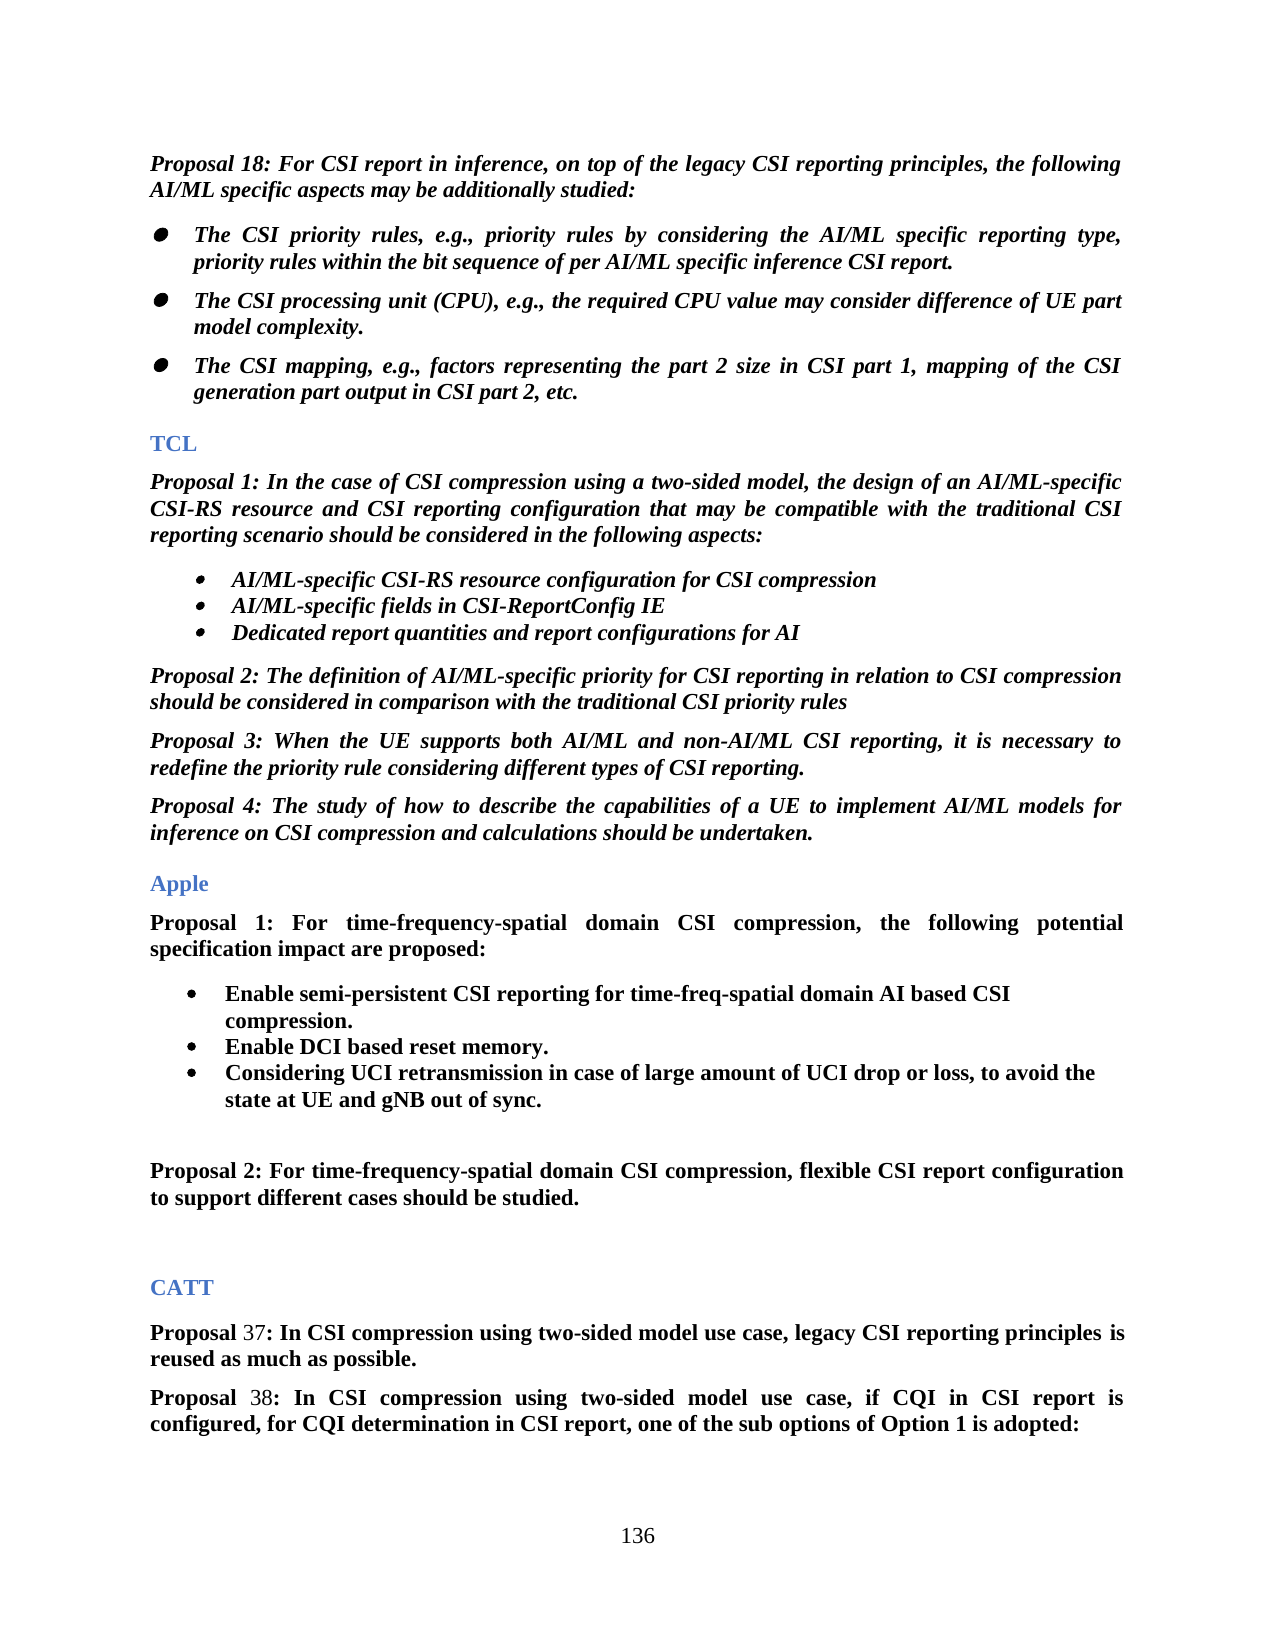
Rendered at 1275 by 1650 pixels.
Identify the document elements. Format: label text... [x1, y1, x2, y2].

text Apple [150, 870, 1125, 896]
text Proposal 3: When the UE supports both AI/ML and non-AI/ML CSI reporting, it is necessary to redefine the priority rule considering different types of CSI reporting. [150, 727, 1125, 780]
text Proposal 1: For time-frequency-spatial domain CSI compression, the following potential specification impact are proposed: [150, 909, 1125, 962]
list Enable semi-persistent CSI reporting for time-freq-spatial domain AI based CSI compression. [187, 980, 1125, 1033]
list Enable DCI based reset memory. [187, 1033, 1125, 1059]
list The CSI processing unit (CPU), e.g., the required CPU value may consider difference of UE part model complexity. [150, 287, 1125, 339]
text CATT [150, 1274, 1125, 1300]
list AI/ML-specific CSI-RS resource configuration for CSI compression [194, 566, 1125, 593]
list Dedicated report quantities and report configurations for AI [194, 619, 1125, 645]
list The CSI priority rules, e.g., priority rules by considering the AI/ML specific reporting type, priority rules within the bit sequence of per AI/ML specific inference CSI report. [150, 221, 1125, 274]
list Considering UCI retransmission in case of large amount of UCI drop or loss, to avoid the state at UE and gNB out of sync. [187, 1059, 1125, 1112]
list The CSI mapping, e.g., factors representing the part 2 size in CSI part 1, mapping of the CSI generation part output in CSI part 2, etc. [150, 352, 1125, 404]
text Proposal 1: In the case of CSI compression using a two-sided model, the design of an AI/ML-specific CSI-RS resource and CSI reporting configuration that may be compatible with the traditional CSI reporting scenario should be considered in the following aspects: [150, 468, 1125, 547]
text Proposal 2: The definition of AI/ML-specific priority for CSI reporting in relation to CSI compression should be considered in comparison with the traditional CSI priority rules [150, 662, 1125, 715]
text Proposal 4: The study of how to describe the capabilities of a UE to implement AI/ML models for inference on CSI compression and calculations should be undertaken. [150, 792, 1125, 845]
text Proposal 18: For CSI report in inference, on top of the legacy CSI reporting principles, the following AI/ML specific aspects may be additionally studied: [150, 150, 1125, 203]
text TCL [150, 429, 1125, 456]
list AI/ML-specific fields in CSI-ReportConfig IE [194, 593, 1125, 619]
text Proposal 2: For time-frequency-spatial domain CSI compression, flexible CSI report configuration to support different cases should be studied. [150, 1157, 1125, 1210]
